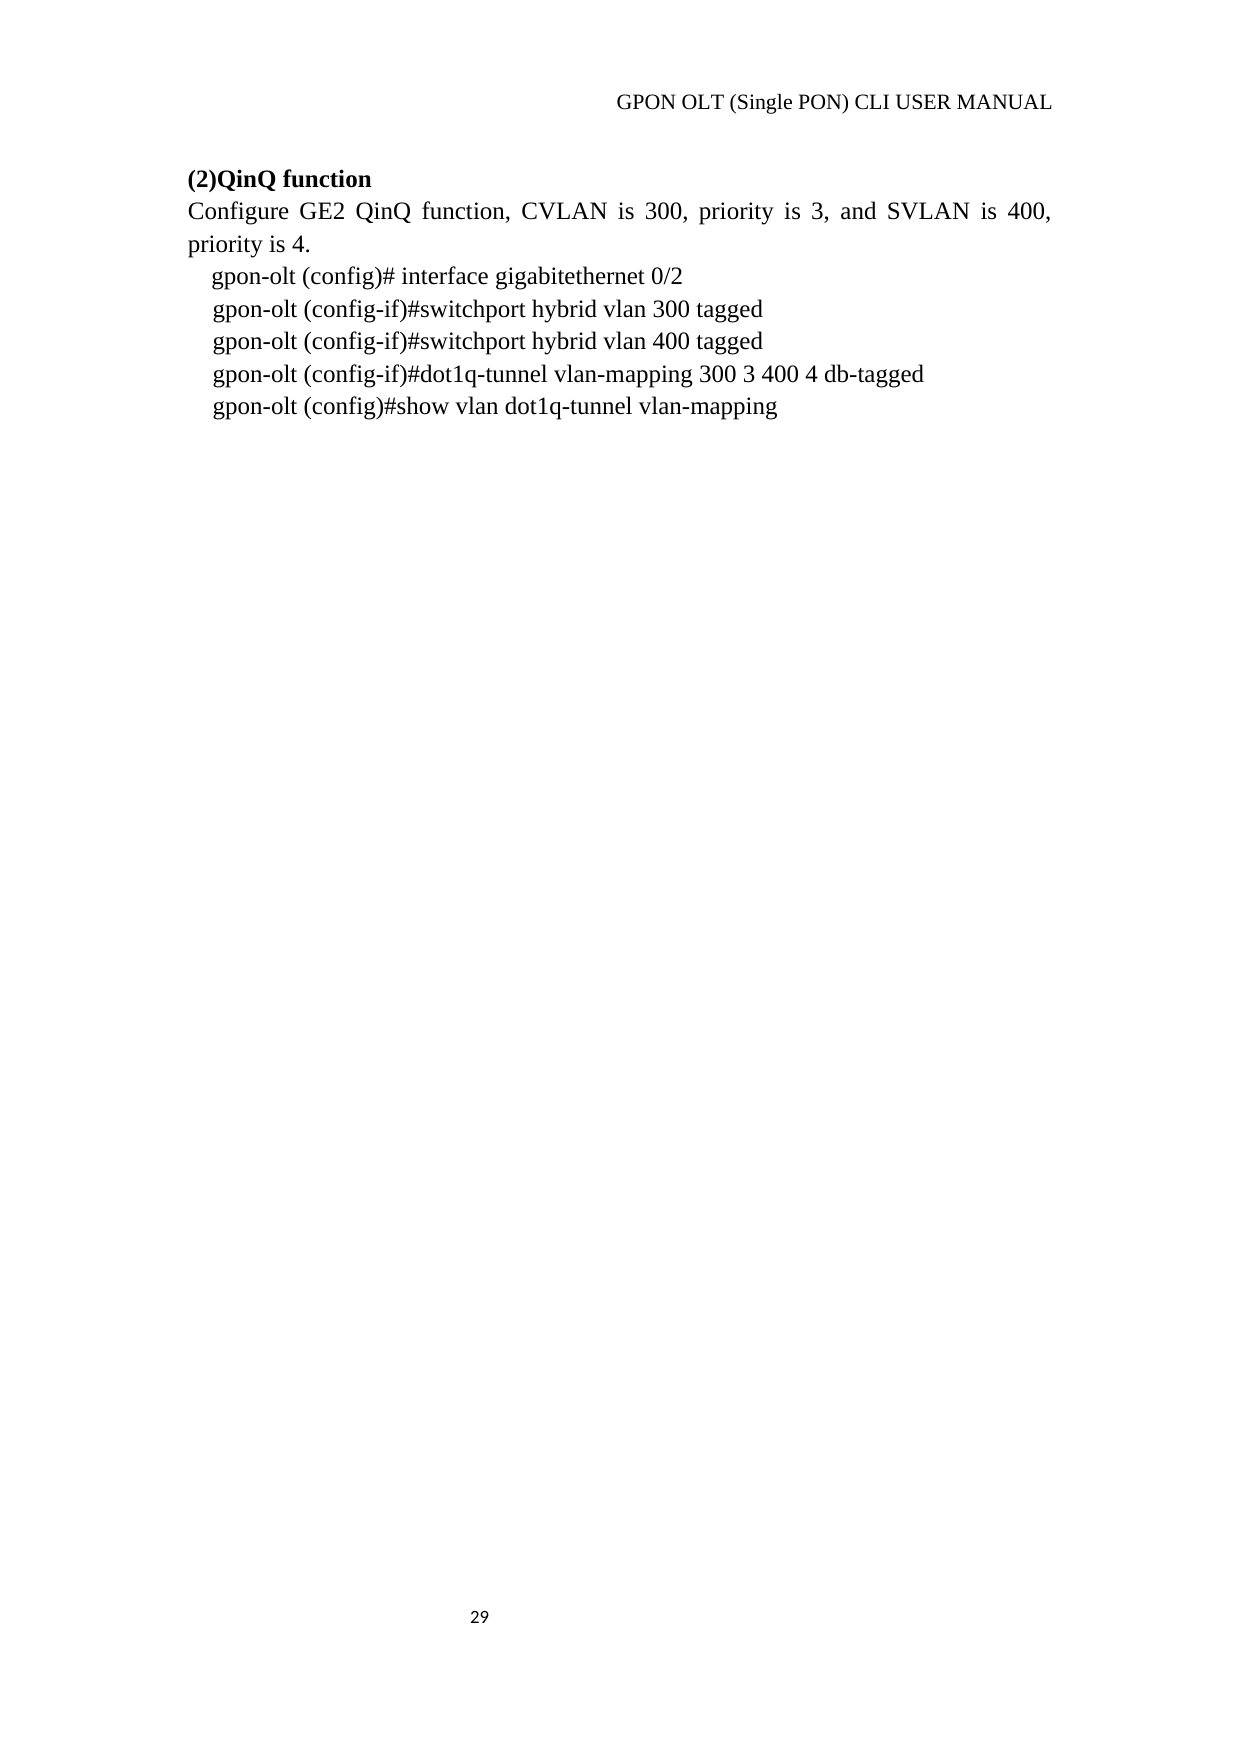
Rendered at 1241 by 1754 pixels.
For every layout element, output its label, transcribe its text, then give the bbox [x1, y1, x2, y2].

text gpon-olt (config)# interface gigabitethernet 0/2 [198, 259, 1053, 292]
text gpon-olt (config-if)#switchport hybrid vlan 400 tagged [187, 324, 1053, 357]
text (2)QinQ function [187, 162, 1053, 194]
text gpon-olt (config-if)#dot1q-tunnel vlan-mapping 300 3 400 4 db-tagged [187, 357, 1053, 389]
text gpon-olt (config)#show vlan dot1q-tunnel vlan-mapping [187, 389, 1053, 422]
text Configure GE2 QinQ function, CVLAN is 300, priority is 3, and SVLAN is 400, priority is 4. [188, 194, 1053, 259]
text gpon-olt (config-if)#switchport hybrid vlan 300 tagged [187, 292, 1053, 324]
